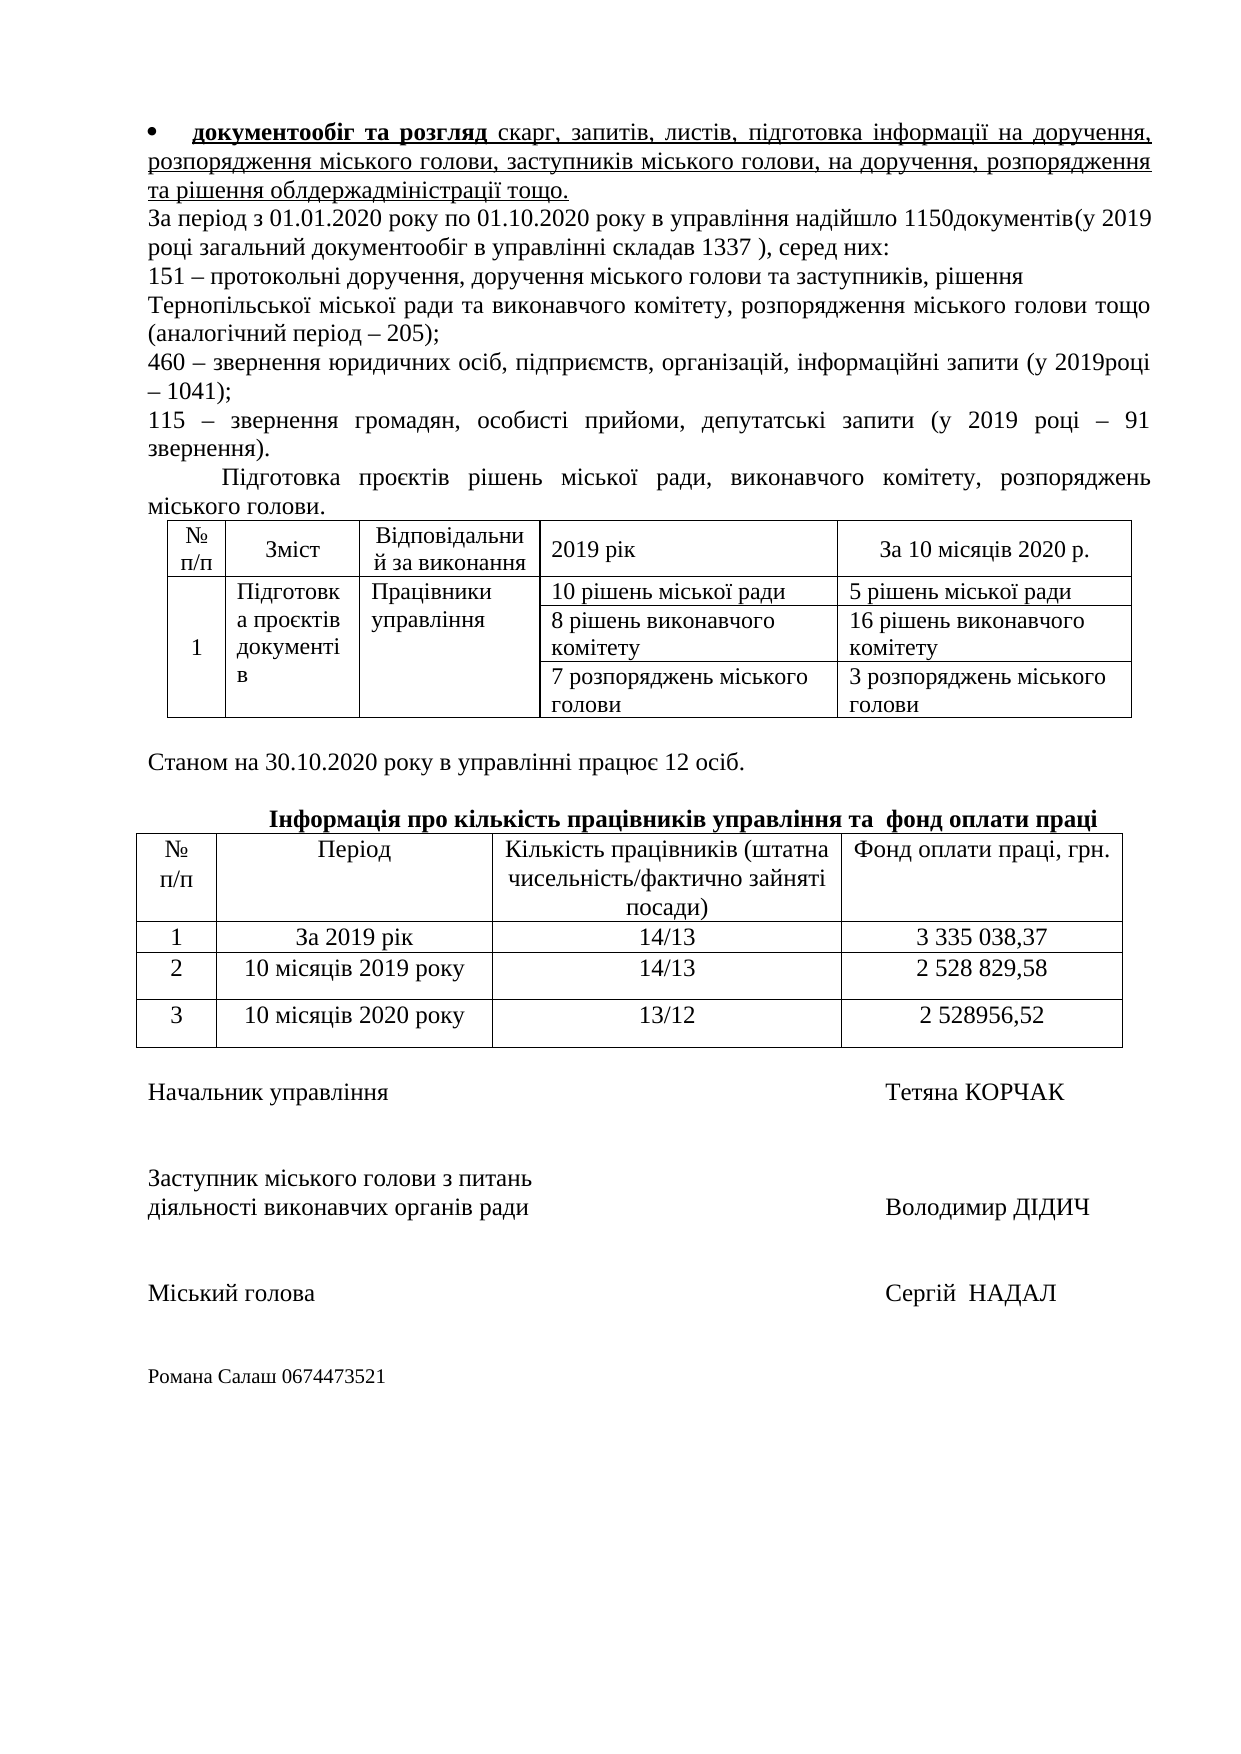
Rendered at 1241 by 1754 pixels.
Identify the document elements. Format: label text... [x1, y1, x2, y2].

table_cell 3 розпоряджень міського голови [838, 662, 1131, 717]
text Тернопільської міської ради та виконавчого комітету, розпорядження міського голови тощо (аналогічний період – 205); [148, 290, 1152, 347]
text Заступник міського голови з питань [148, 1163, 1152, 1192]
text 115 – звернення громадян, особисті прийоми, депутатські запити (у 2019 році – 91 звернення). [148, 405, 1152, 462]
table_cell 7 розпоряджень міського голови [541, 662, 837, 717]
table_cell 2 528956,52 [842, 1000, 1122, 1047]
text Начальник управління Тетяна КОРЧАК [148, 1077, 1152, 1106]
text За період з 01.01.2020 року по 01.10.2020 року в управління надійшло 1150документів(у 2019 році загальний документообіг в управлінні складав 1337 ), серед них: [148, 203, 1152, 261]
table_cell 13/12 [493, 1000, 841, 1047]
text 460 – звернення юридичних осіб, підприємств, організацій, інформаційні запити (у 2019році – 1041); [148, 347, 1152, 405]
table_cell 10 місяців 2019 року [217, 953, 492, 999]
table_header Фонд оплати праці, грн. [842, 834, 1122, 921]
table_cell Підготовка проєктів документів [226, 577, 359, 717]
table_cell 1 [168, 577, 225, 717]
table_cell 2 [137, 953, 216, 999]
table_cell Працівники управління [360, 577, 539, 717]
text Інформація про кількість працівників управління та фонд оплати праці [148, 804, 1152, 833]
table_header Зміст [226, 521, 359, 576]
table_header Період [217, 834, 492, 921]
table_header 2019 рік [541, 521, 837, 576]
text Міський голова Сергій НАДАЛ [148, 1278, 1152, 1307]
table_cell 10 рішень міської ради [541, 577, 837, 605]
text Романа Салаш 0674473521 [148, 1364, 1152, 1388]
table_header Відповідальний за виконання [360, 521, 539, 576]
table_cell 16 рішень виконавчого комітету [838, 606, 1131, 661]
text Підготовка проєктів рішень міської ради, виконавчого комітету, розпоряджень міського голови. [148, 462, 1152, 520]
text діяльності виконавчих органів ради Володимир ДІДИЧ [148, 1192, 1152, 1221]
table_cell 14/13 [493, 922, 841, 952]
table_cell За 2019 рік [217, 922, 492, 952]
text 151 – протокольні доручення, доручення міського голови та заступників, рішення [148, 261, 1152, 290]
list документообіг та розгляд скарг, запитів, листів, підготовка інформації на доручення, розпорядження міського голови, заступників міського голови, на доручення, розпорядження та рішення облдержадміністрації тощо. [148, 172, 1152, 203]
table_cell 14/13 [493, 953, 841, 999]
table_cell 3 335 038,37 [842, 922, 1122, 952]
list документообіг та розгляд скарг, запитів, листів, підготовка інформації на доручення, розпорядження міського голови, заступників міського голови, на доручення, розпорядження та рішення облдержадміністрації тощо. [148, 117, 1152, 171]
table_header № п/п [137, 834, 216, 921]
table_header За 10 місяців 2020 р. [838, 521, 1131, 576]
table_header № п/п [168, 521, 225, 576]
table_cell 10 місяців 2020 року [217, 1000, 492, 1047]
table_header Кількість працівників (штатна чисельність/фактично зайняті посади) [493, 834, 841, 921]
table_cell 8 рішень виконавчого комітету [541, 606, 837, 661]
text Cтаном на 30.10.2020 року в управлінні працює 12 осіб. [148, 747, 1152, 776]
table_cell 3 [137, 1000, 216, 1047]
table_cell 1 [137, 922, 216, 952]
table_cell 2 528 829,58 [842, 953, 1122, 999]
table_cell 5 рішень міської ради [838, 577, 1131, 605]
